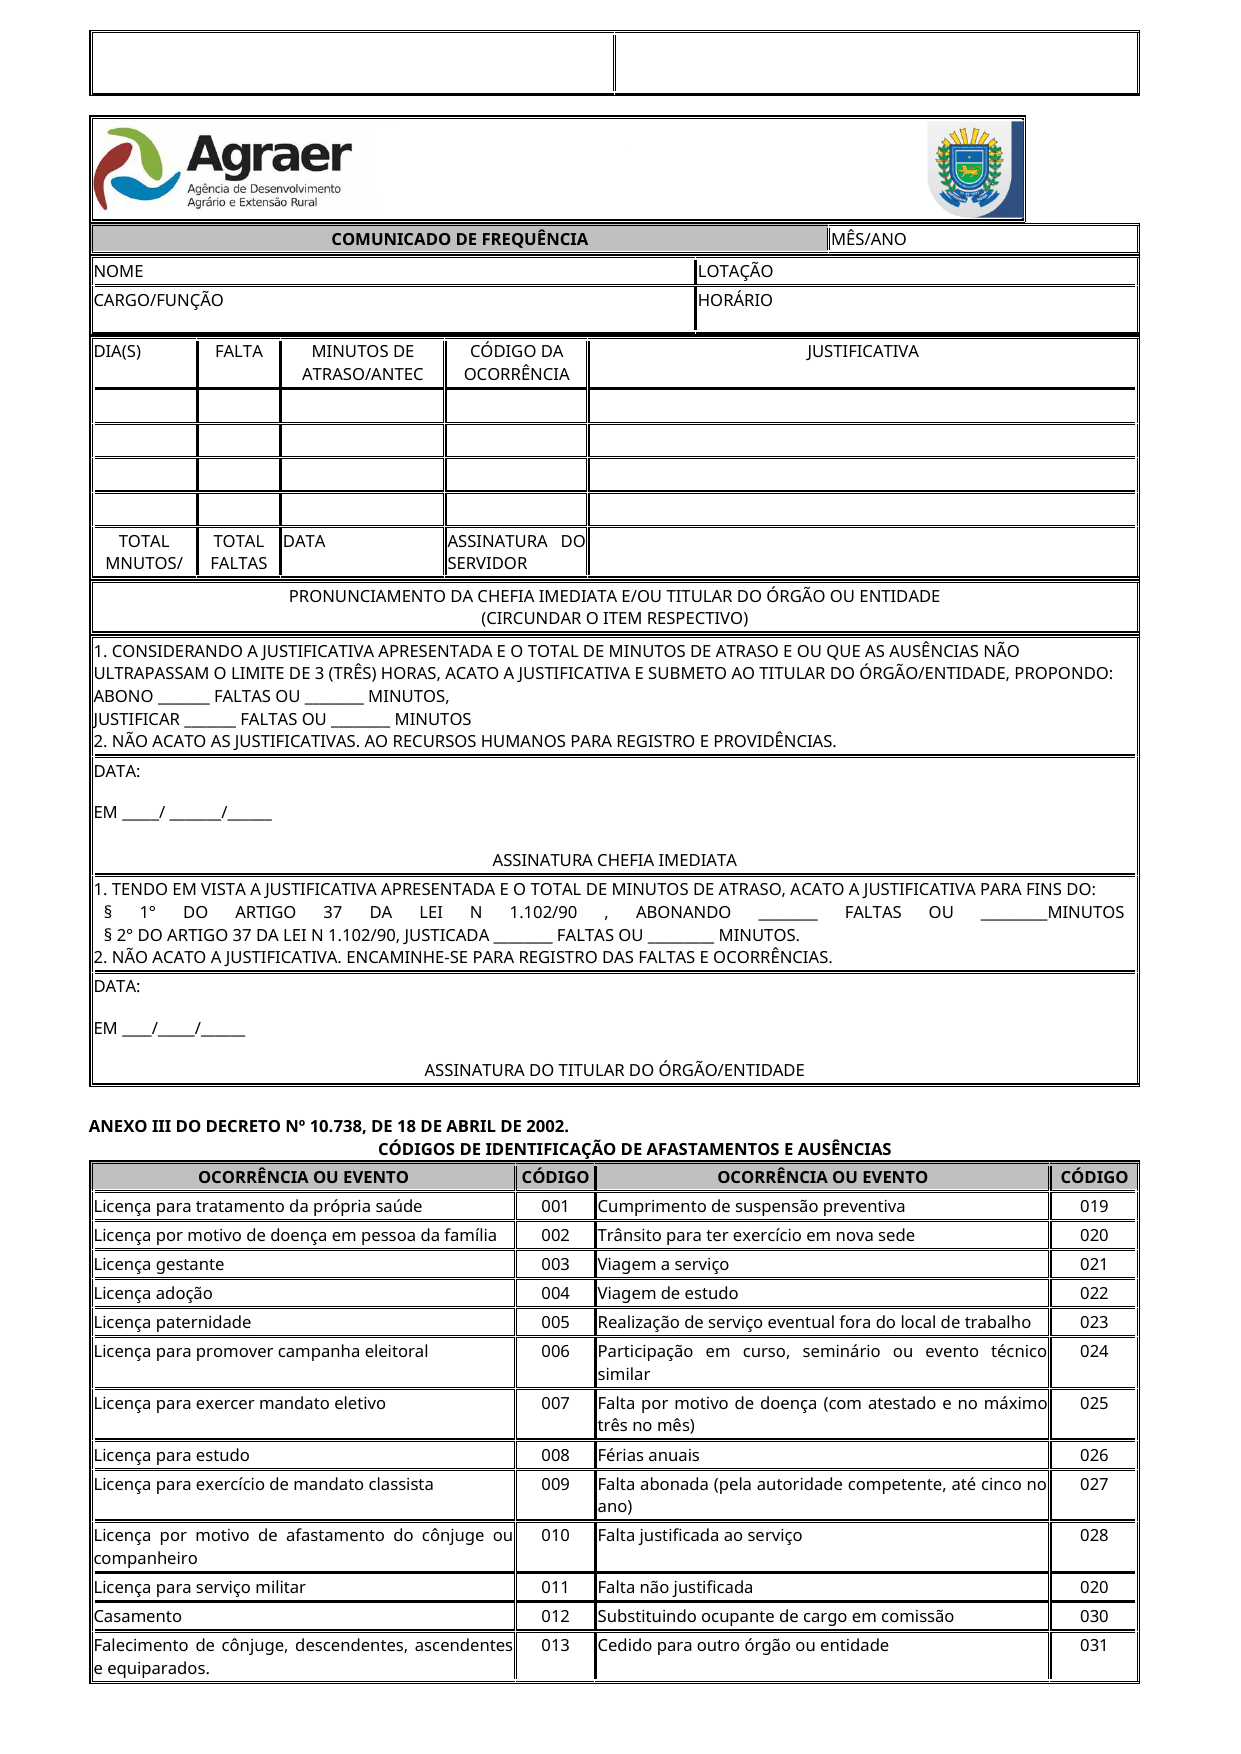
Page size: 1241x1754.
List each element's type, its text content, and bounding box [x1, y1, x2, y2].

table_header MÊS/ANO [829, 226, 1137, 251]
table_cell Falta justificada ao serviço [597, 1523, 1048, 1571]
table_cell DATA [280, 525, 445, 576]
table_cell Licença para exercício de mandato classista [93, 1468, 514, 1519]
table_cell 028 [1052, 1519, 1137, 1571]
table_header DIA(S) [93, 337, 197, 387]
table_cell TOTAL MNUTOS/ [93, 525, 197, 576]
table_cell TOTAL FALTAS [197, 528, 280, 576]
table_cell Viagem a serviço [597, 1251, 1048, 1277]
table_cell 1. TENDO EM VISTA A JUSTIFICATIVA APRESENTADA E O TOTAL DE MINUTOS DE ATRASO, ACATO A JUSTIFICATIVA PARA FINS DO: § 1° DO ARTIGO 37 DA LEI N 1.102/90 , ABONANDO ________ FALTAS OU _________MINUTOS § 2° DO ARTIGO 37 DA LEI N 1.102/90, JUSTICADA ________ FALTAS OU _________ MINUTOS. 2. NÃO ACATO A JUSTIFICATIVA. ENCAMINHE-SE PARA REGISTRO DAS FALTAS E OCORRÊNCIAS. [93, 873, 1137, 970]
table_cell [590, 490, 1137, 524]
table_cell [199, 459, 279, 490]
table_cell [447, 425, 586, 456]
text ANEXO III DO DECRETO Nº 10.738, DE 18 DE ABRIL DE 2002. [89, 1086, 1181, 1138]
table_cell 005 [517, 1309, 594, 1335]
table_cell Substituindo ocupante de cargo em comissão [597, 1603, 1048, 1629]
table_cell 008 [517, 1442, 594, 1467]
table_cell 010 [517, 1523, 594, 1571]
table_cell [282, 459, 443, 490]
table_cell Realização de serviço eventual fora do local de trabalho [597, 1309, 1048, 1335]
table_cell ASSINATURA DO SERVIDOR [445, 525, 588, 576]
table_cell Licença adoção [91, 1277, 516, 1306]
table_cell 021 [1050, 1248, 1138, 1277]
table_cell 025 [1050, 1387, 1138, 1438]
table_header CÓDIGO [1050, 1164, 1137, 1189]
table_header PRONUNCIAMENTO DA CHEFIA IMEDIATA E/OU TITULAR DO ÓRGÃO OU ENTIDADE (CIRCUNDAR O ITEM RESPECTIVO) [93, 583, 1137, 631]
table_cell Licença por motivo de doença em pessoa da família [93, 1219, 514, 1248]
table_cell Falta por motivo de doença (com atestado e no máximo três no mês) [597, 1390, 1048, 1438]
table_cell Licença gestante [91, 1248, 516, 1277]
table_cell Casamento [93, 1600, 514, 1629]
table_cell DATA: EM _____/ _______/______ ASSINATURA CHEFIA IMEDIATA [93, 754, 1137, 873]
table_cell 022 [1050, 1277, 1138, 1306]
table_cell Falta não justificada [597, 1574, 1048, 1600]
table_header JUSTIFICATIVA [588, 339, 1137, 387]
table_cell 006 [517, 1338, 594, 1387]
table_cell Licença para estudo [93, 1438, 514, 1467]
table_cell Licença para serviço militar [93, 1571, 514, 1600]
table_header MINUTOS DE ATRASO/ANTEC [280, 337, 445, 387]
table_header CÓDIGO [516, 1162, 595, 1189]
table_cell Cumprimento de suspensão preventiva [597, 1193, 1048, 1218]
table_cell 020 [1052, 1571, 1137, 1600]
table_cell Licença paternidade [91, 1306, 516, 1335]
table_header NOME [93, 258, 695, 284]
table_cell [447, 494, 586, 524]
table_cell [199, 425, 279, 456]
table_cell 027 [1052, 1468, 1137, 1519]
table_cell 026 [1052, 1438, 1137, 1467]
table_cell Licença para exercer mandato eletivo [91, 1387, 516, 1438]
table_cell Licença para promover campanha eleitoral [91, 1335, 516, 1387]
table_cell 007 [517, 1390, 594, 1438]
table_cell 011 [517, 1574, 594, 1600]
table_cell DATA: EM ____/_____/______ ASSINATURA DO TITULAR DO ÓRGÃO/ENTIDADE [93, 970, 1137, 1083]
table_cell 009 [517, 1471, 594, 1519]
table_header FALTA [197, 339, 280, 387]
table_header OCORRÊNCIA OU EVENTO [595, 1162, 1050, 1189]
table_cell [590, 421, 1137, 456]
table_cell [588, 525, 1137, 576]
table_cell 019 [1052, 1190, 1137, 1218]
table_cell Licença por motivo de afastamento do cônjuge ou companheiro [93, 1519, 514, 1571]
table_cell 012 [517, 1603, 594, 1629]
table_cell [282, 390, 443, 421]
table_cell [199, 494, 279, 524]
table_cell [282, 494, 443, 524]
table_cell HORÁRIO [695, 284, 1138, 332]
table_cell Cedido para outro órgão ou entidade [595, 1629, 1050, 1681]
table_header 1. CONSIDERANDO A JUSTIFICATIVA APRESENTADA E O TOTAL DE MINUTOS DE ATRASO E OU QUE AS AUSÊNCIAS NÃO ULTRAPASSAM O LIMITE DE 3 (TRÊS) HORAS, ACATO A JUSTIFICATIVA E SUBMETO AO TITULAR DO ÓRGÃO/ENTIDADE, PROPONDO: ABONO _______ FALTAS OU ________ MINUTOS, JUSTIFICAR _______ FALTAS OU ________ MINUTOS 2. NÃO ACATO AS JUSTIFICATIVAS. AO RECURSOS HUMANOS PARA REGISTRO E PROVIDÊNCIAS. [93, 638, 1137, 754]
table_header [615, 33, 1137, 93]
table_cell 020 [1052, 1219, 1137, 1248]
table_cell 023 [1050, 1306, 1138, 1335]
table_cell [282, 425, 443, 456]
table_cell 030 [1052, 1600, 1137, 1629]
table_cell [447, 390, 586, 421]
table_cell Falecimento de cônjuge, descendentes, ascendentes e equiparados. [93, 1629, 516, 1681]
table_header LOTAÇÃO [695, 258, 1137, 284]
table_cell 031 [1050, 1629, 1137, 1681]
table_cell [91, 456, 197, 490]
table_cell [93, 490, 196, 524]
table_cell [590, 387, 1137, 421]
table_cell Licença para tratamento da própria saúde [93, 1190, 514, 1218]
table_cell [447, 459, 586, 490]
table_cell [199, 390, 279, 421]
table_cell [93, 421, 196, 456]
table_cell 002 [517, 1222, 594, 1248]
table_cell Participação em curso, seminário ou evento técnico similar [597, 1338, 1048, 1387]
table_cell Falta abonada (pela autoridade competente, até cinco no ano) [597, 1471, 1048, 1519]
table_header OBSERVAÇÃO [93, 33, 615, 93]
table_cell [588, 456, 1138, 490]
table_header COMUNICADO DE FREQUÊNCIA [93, 226, 828, 251]
text CÓDIGOS DE IDENTIFICAÇÃO DE AFASTAMENTOS E AUSÊNCIAS [89, 1138, 1181, 1160]
table_cell Viagem de estudo [597, 1280, 1048, 1306]
table_cell 004 [517, 1280, 594, 1306]
table_header CÓDIGO DA OCORRÊNCIA [445, 337, 588, 387]
picture [93, 120, 1024, 218]
table_cell 001 [517, 1193, 594, 1218]
table_cell 013 [516, 1633, 595, 1681]
table_cell [93, 387, 196, 421]
table_cell 003 [517, 1251, 594, 1277]
table_cell CARGO/FUNÇÃO [91, 284, 695, 332]
table_cell 024 [1050, 1335, 1138, 1387]
table_cell Trânsito para ter exercício em nova sede [597, 1222, 1048, 1248]
table_cell Férias anuais [597, 1442, 1048, 1467]
table_header OCORRÊNCIA OU EVENTO [93, 1164, 516, 1189]
